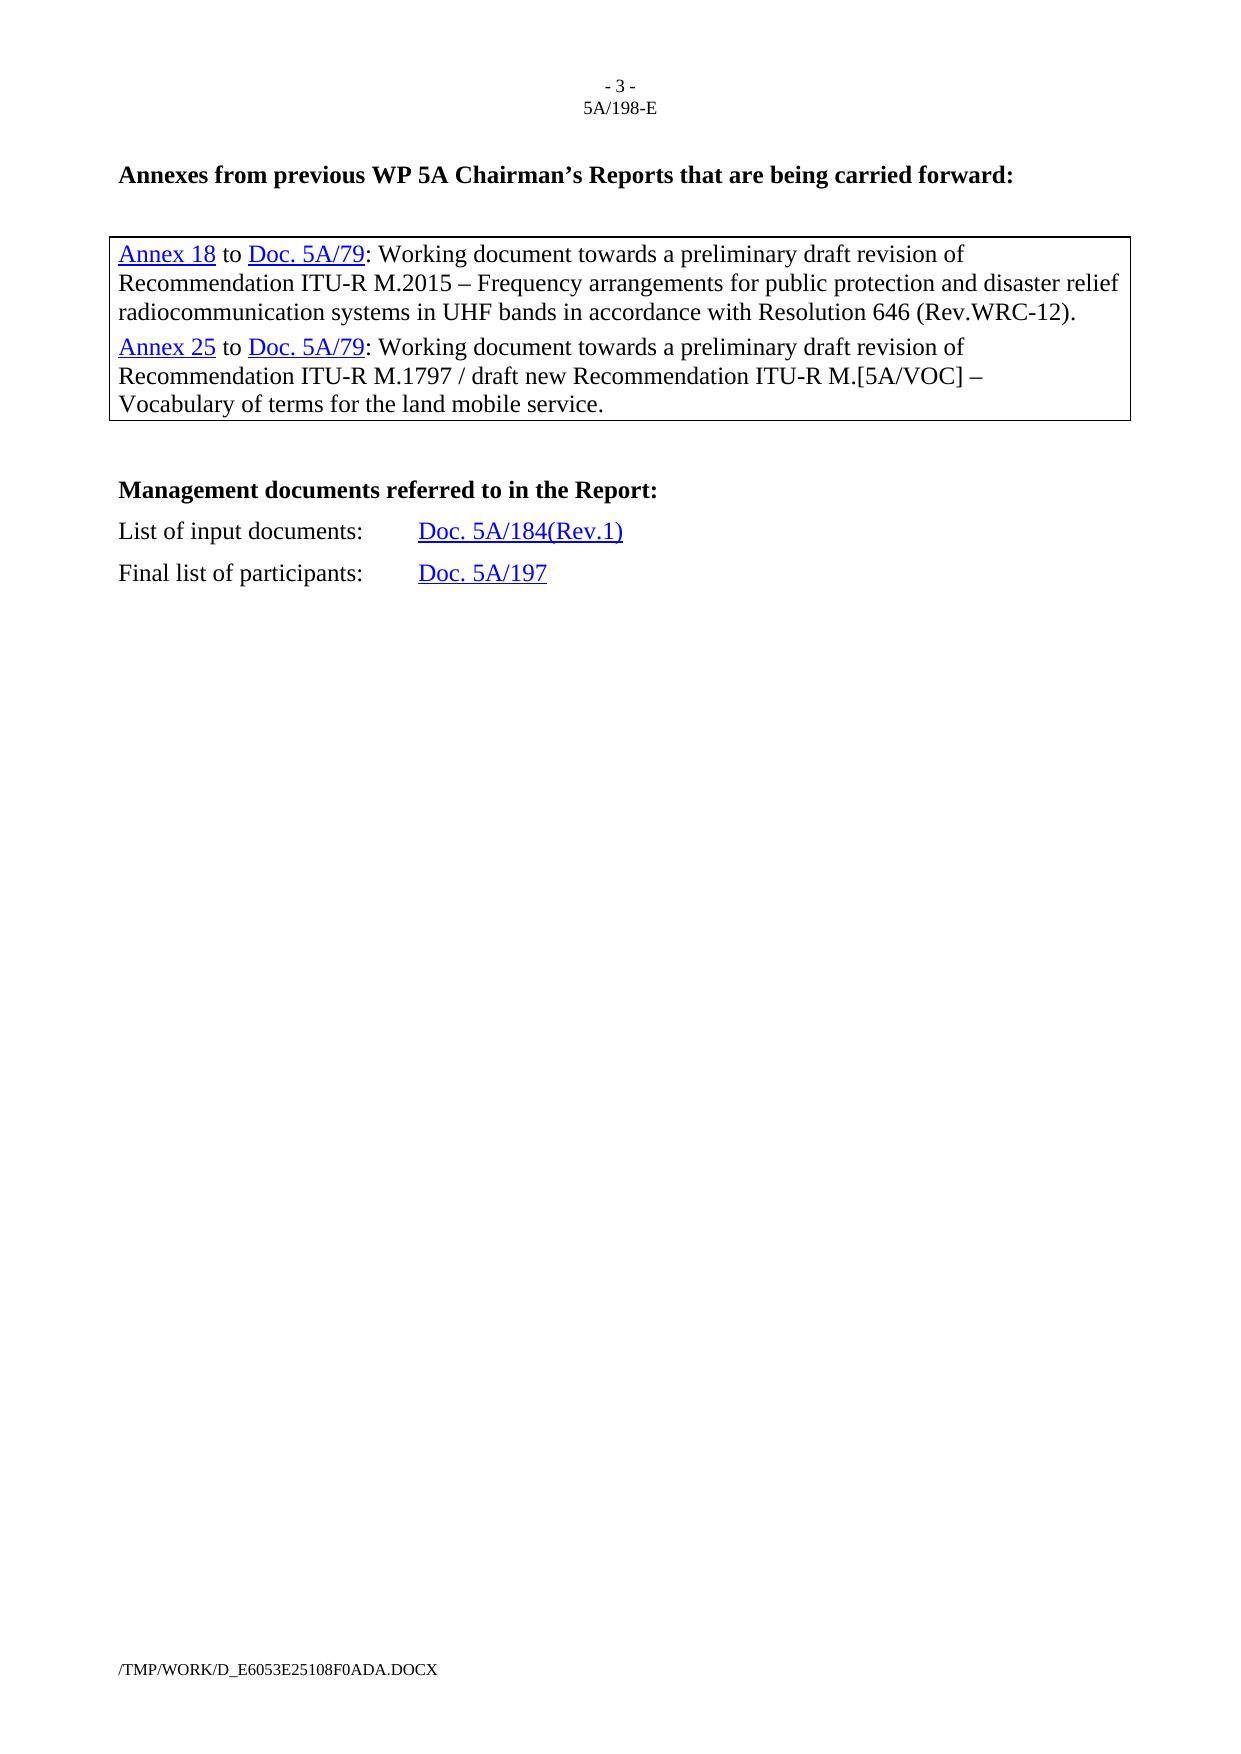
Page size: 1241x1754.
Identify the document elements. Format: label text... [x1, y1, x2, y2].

text Annexes from previous WP 5A Chairman’s Reports that are being carried forward: [118, 160, 1166, 189]
text Annex 18 to Doc. 5A/79: Working document towards a preliminary draft revision of Recommendation ITU-R M.2015 – Frequency arrangements for public protection and disaster relief radiocommunication systems in UHF bands in accordance with Resolution 646 (Rev.WRC-12). [110, 238, 1130, 326]
text Annex 25 to Doc. 5A/79: Working document towards a preliminary draft revision of Recommendation ITU-R M.1797 / draft new Recommendation ITU-R M.[5A/VOC] – Vocabulary of terms for the land mobile service. [110, 329, 1130, 420]
text Final list of participants: Doc. 5A/197 [118, 558, 1122, 586]
text List of input documents: Doc. 5A/184(Rev.1) [118, 516, 1122, 545]
text Management documents referred to in the Report: [118, 475, 1122, 504]
